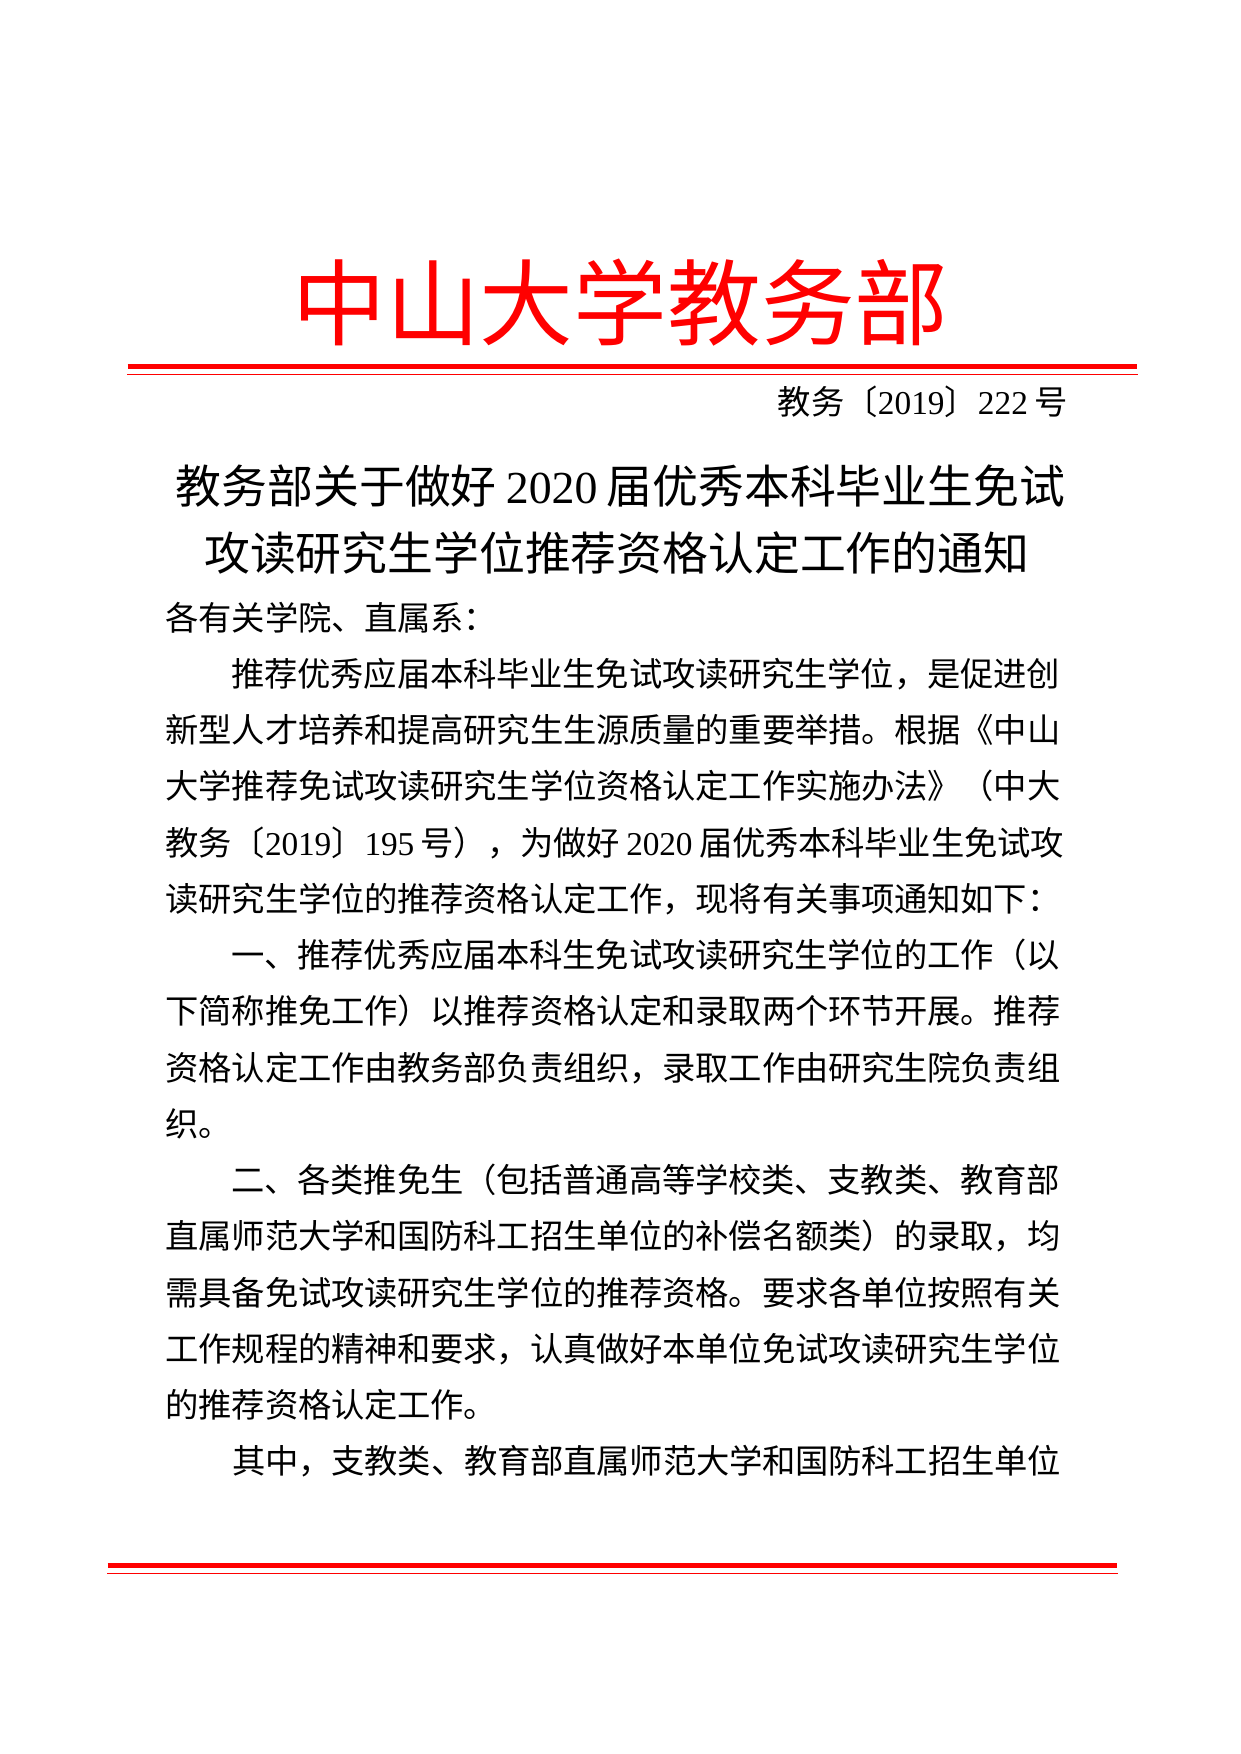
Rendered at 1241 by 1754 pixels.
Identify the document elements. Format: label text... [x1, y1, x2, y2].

text 二、各类推免生（包括普通高等学校类、支教类、教育部直属师范大学和国防科工招生单位的补偿名额类）的录取，均需具备免试攻读研究生学位的推荐资格。要求各单位按照有关工作规程的精神和要求，认真做好本单位免试攻读研究生学位的推荐资格认定工作。 [165, 1146, 1075, 1427]
text 中山大学教务部 [165, 230, 1075, 366]
text 推荐优秀应届本科毕业生免试攻读研究生学位，是促进创新型人才培养和提高研究生生源质量的重要举措。根据《中山大学推荐免试攻读研究生学位资格认定工作实施办法》（中大教务〔2019〕195号），为做好2020届优秀本科毕业生免试攻读研究生学位的推荐资格认定工作，现将有关事项通知如下： [165, 639, 1075, 921]
text 各有关学院、直属系： [165, 583, 1075, 639]
text 教务〔2019〕222号 [165, 366, 1067, 424]
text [165, 1427, 1075, 1483]
text 一、推荐优秀应届本科生免试攻读研究生学位的工作（以下简称推免工作）以推荐资格认定和录取两个环节开展。推荐资格认定工作由教务部负责组织，录取工作由研究生院负责组织。 [165, 921, 1075, 1146]
text 教务部关于做好2020届优秀本科毕业生免试攻读研究生学位推荐资格认定工作的通知 [165, 451, 1075, 583]
